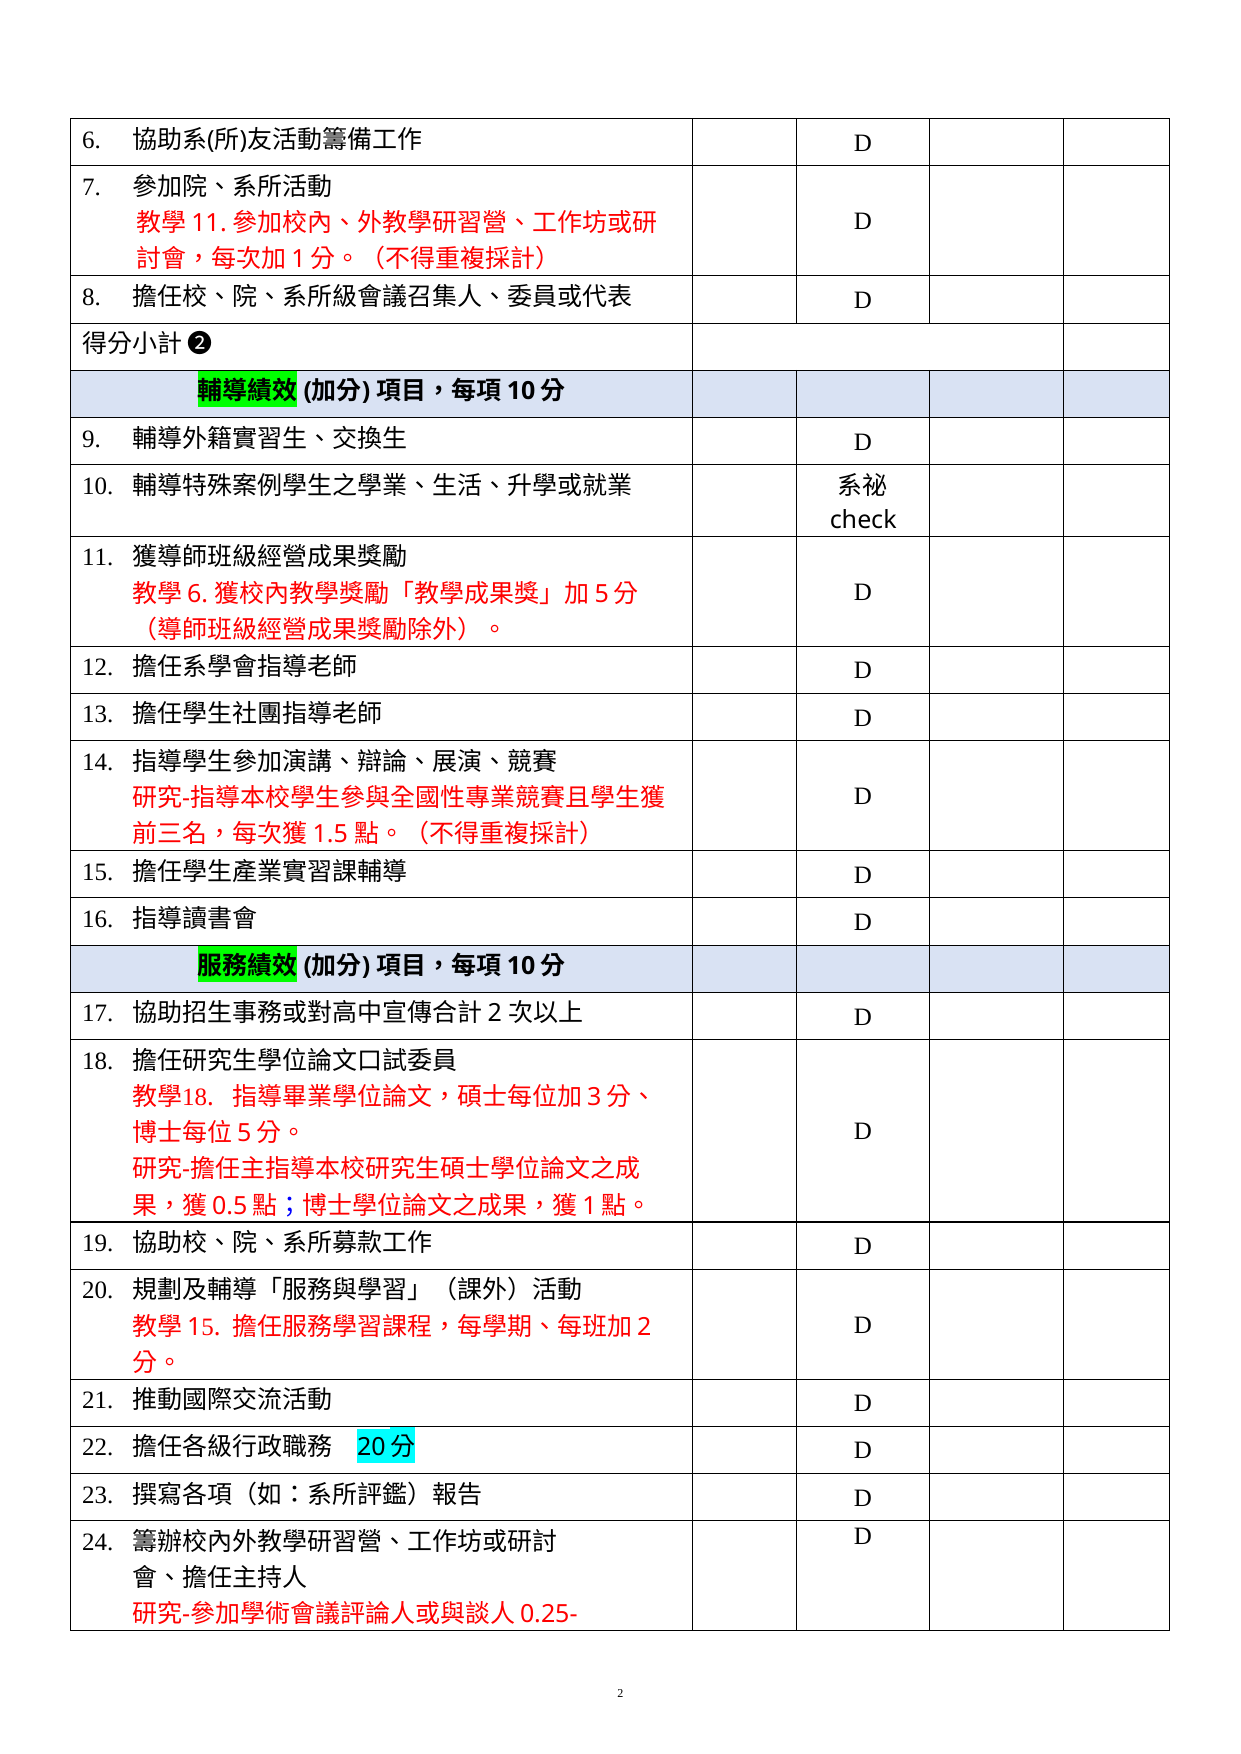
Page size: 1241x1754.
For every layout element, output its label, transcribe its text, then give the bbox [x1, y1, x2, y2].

table_cell [797, 371, 929, 417]
table_cell [930, 537, 1063, 646]
table_cell [693, 1380, 796, 1426]
table_cell D [797, 166, 929, 275]
table_cell [1064, 647, 1169, 693]
table_cell [930, 1521, 1063, 1630]
table_cell [71, 851, 692, 897]
table_cell [693, 1223, 796, 1269]
table_cell [930, 1270, 1063, 1378]
table_cell [693, 465, 796, 536]
table_cell [1064, 1223, 1169, 1269]
table_cell [930, 418, 1063, 464]
table_cell [930, 1427, 1063, 1473]
table_cell [1064, 1474, 1169, 1520]
table_cell D [797, 898, 929, 944]
table_cell [71, 465, 692, 536]
table_cell D [797, 537, 929, 646]
table_cell [693, 741, 796, 850]
table_cell D [797, 993, 929, 1039]
table_cell [1064, 993, 1169, 1039]
table_cell [71, 898, 692, 944]
table_cell [1064, 371, 1169, 417]
table_cell [71, 119, 692, 165]
table_cell [693, 166, 796, 275]
table_cell [1064, 324, 1169, 370]
table_cell [693, 1474, 796, 1520]
table_cell [1064, 166, 1169, 275]
table_cell [1064, 1521, 1169, 1630]
table_cell [1064, 741, 1169, 850]
table_cell [693, 647, 796, 693]
table_cell [71, 993, 692, 1039]
table_cell [71, 1427, 692, 1473]
table_cell [1064, 898, 1169, 944]
table_cell D [797, 741, 929, 850]
table_cell [930, 647, 1063, 693]
table_cell [930, 465, 1063, 536]
table_cell [930, 993, 1063, 1039]
table_cell [693, 946, 796, 992]
table_cell [1064, 694, 1169, 740]
table_cell [930, 1223, 1063, 1269]
table_cell [71, 166, 692, 275]
table_cell [930, 694, 1063, 740]
table_cell ❷ [71, 324, 692, 370]
table_cell [71, 537, 692, 646]
table_cell D [797, 418, 929, 464]
table_cell [930, 1474, 1063, 1520]
table_cell [693, 537, 796, 646]
table_cell [1064, 1270, 1169, 1378]
table_cell [1064, 418, 1169, 464]
table_cell D [797, 1380, 929, 1426]
table_cell [1064, 1040, 1169, 1221]
table_cell D [797, 647, 929, 693]
table_cell [930, 898, 1063, 944]
table_cell [693, 1521, 796, 1630]
table_cell [930, 166, 1063, 275]
table_cell 5 [71, 1270, 692, 1378]
table_cell [693, 1270, 796, 1378]
table_cell [1064, 537, 1169, 646]
table_cell [71, 694, 692, 740]
table_cell [71, 418, 692, 464]
table_cell [693, 1427, 796, 1473]
table_cell D [797, 1270, 929, 1378]
table_cell [693, 1040, 796, 1221]
table_cell D [797, 1223, 929, 1269]
table_cell [71, 1521, 692, 1630]
table_cell [1064, 1427, 1169, 1473]
table_cell [693, 694, 796, 740]
table_cell [693, 418, 796, 464]
table_cell [1064, 851, 1169, 897]
table_cell [693, 324, 1063, 370]
table_cell [1064, 1380, 1169, 1426]
table_cell [930, 1380, 1063, 1426]
table_cell [930, 946, 1063, 992]
table_cell [930, 276, 1063, 322]
table_cell D [797, 851, 929, 897]
table_cell [930, 1040, 1063, 1221]
table_cell [693, 898, 796, 944]
table_cell [930, 119, 1063, 165]
table_cell D [797, 1040, 929, 1221]
table_cell [71, 647, 692, 693]
table_cell [1064, 276, 1169, 322]
table_cell [693, 119, 796, 165]
table_cell [71, 946, 692, 992]
table_cell [693, 276, 796, 322]
table_cell [930, 741, 1063, 850]
table_cell D [797, 119, 929, 165]
table_cell [1064, 119, 1169, 165]
table_cell [797, 946, 929, 992]
table_cell [71, 1223, 692, 1269]
table_cell [71, 741, 692, 850]
table_cell [71, 1380, 692, 1426]
table_cell D [797, 276, 929, 322]
table_cell [930, 371, 1063, 417]
table_cell [1064, 946, 1169, 992]
table_cell [930, 851, 1063, 897]
table_cell [1064, 465, 1169, 536]
table_cell D [797, 1474, 929, 1520]
table_cell [71, 1474, 692, 1520]
table_cell [693, 993, 796, 1039]
table_cell D [797, 1427, 929, 1473]
table_cell D [797, 1521, 929, 1630]
table_cell [71, 371, 692, 417]
table_cell [71, 276, 692, 322]
table_cell [693, 851, 796, 897]
table_cell [693, 371, 796, 417]
table_cell D [797, 694, 929, 740]
table_cell 18 [71, 1040, 692, 1221]
table_cell [797, 465, 929, 536]
